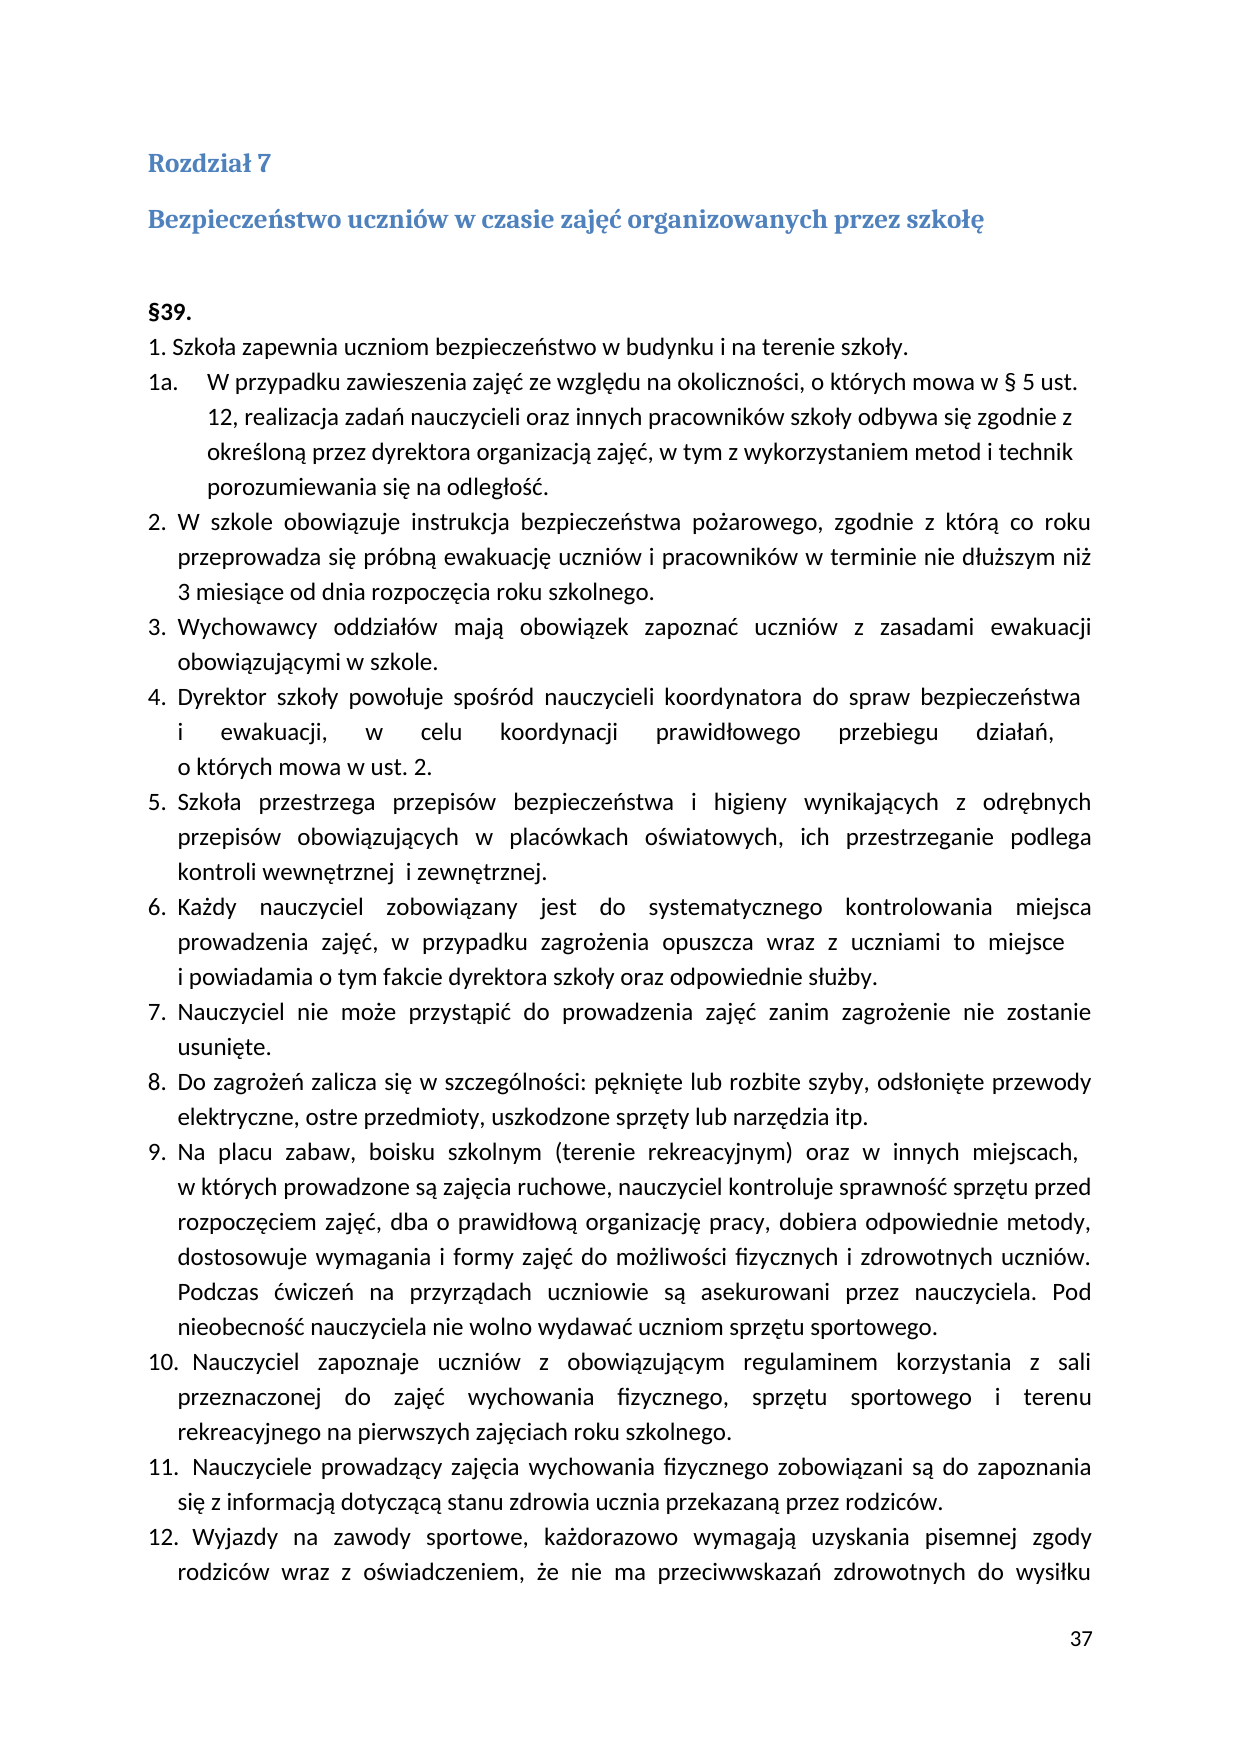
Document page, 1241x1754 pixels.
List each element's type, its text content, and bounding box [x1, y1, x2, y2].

subtitle Rozdział 7 [148, 148, 1093, 179]
list 1a. W przypadku zawieszenia zajęć ze względu na okoliczności, o których mowa w § 5 ust. 12, realizacja zadań nauczycieli oraz innych pracowników szkoły odbywa się zgodnie z określoną przez dyrektora organizacją zajęć, w tym z wykorzystaniem metod i technik porozumiewania się na odległość. [148, 366, 1093, 502]
subtitle Bezpieczeństwo uczniów w czasie zajęć organizowanych przez szkołę [148, 204, 1093, 235]
list Nauczyciel nie może przystąpić do prowadzenia zajęć zanim zagrożenie nie zostanie usunięte. [148, 996, 1093, 1062]
list Nauczyciele prowadzący zajęcia wychowania fizycznego zobowiązani są do zapoznania się z informacją dotyczącą stanu zdrowia ucznia przekazaną przez rodziców. [148, 1451, 1093, 1517]
list 1. Szkoła zapewnia uczniom bezpieczeństwo w budynku i na terenie szkoły. [148, 331, 1093, 362]
list Dyrektor szkoły powołuje spośród nauczycieli koordynatora do spraw bezpieczeństwa i ewakuacji, w celu koordynacji prawidłowego przebiegu działań, o których mowa w ust. 2. [148, 681, 1093, 782]
list §39. [148, 296, 1093, 327]
list Wychowawcy oddziałów mają obowiązek zapoznać uczniów z zasadami ewakuacji obowiązującymi w szkole. [148, 611, 1093, 677]
list Nauczyciel zapoznaje uczniów z obowiązującym regulaminem korzystania z sali przeznaczonej do zajęć wychowania fizycznego, sprzętu sportowego i terenu rekreacyjnego na pierwszych zajęciach roku szkolnego. [148, 1346, 1093, 1447]
list Do zagrożeń zalicza się w szczególności: pęknięte lub rozbite szyby, odsłonięte przewody elektryczne, ostre przedmioty, uszkodzone sprzęty lub narzędzia itp. [148, 1066, 1093, 1132]
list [148, 1521, 1093, 1587]
list Szkoła przestrzega przepisów bezpieczeństwa i higieny wynikających z odrębnych przepisów obowiązujących w placówkach oświatowych, ich przestrzeganie podlega kontroli wewnętrznej i zewnętrznej. [148, 786, 1093, 887]
list Każdy nauczyciel zobowiązany jest do systematycznego kontrolowania miejsca prowadzenia zajęć, w przypadku zagrożenia opuszcza wraz z uczniami to miejsce i powiadamia o tym fakcie dyrektora szkoły oraz odpowiednie służby. [148, 891, 1093, 992]
list Na placu zabaw, boisku szkolnym (terenie rekreacyjnym) oraz w innych miejscach, w których prowadzone są zajęcia ruchowe, nauczyciel kontroluje sprawność sprzętu przed rozpoczęciem zajęć, dba o prawidłową organizację pracy, dobiera odpowiednie metody, dostosowuje wymagania i formy zajęć do możliwości fizycznych i zdrowotnych uczniów. Podczas ćwiczeń na przyrządach uczniowie są asekurowani przez nauczyciela. Pod nieobecność nauczyciela nie wolno wydawać uczniom sprzętu sportowego. [148, 1136, 1093, 1342]
list W szkole obowiązuje instrukcja bezpieczeństwa pożarowego, zgodnie z którą co roku przeprowadza się próbną ewakuację uczniów i pracowników w terminie nie dłuższym niż 3 miesiące od dnia rozpoczęcia roku szkolnego. [148, 506, 1093, 607]
